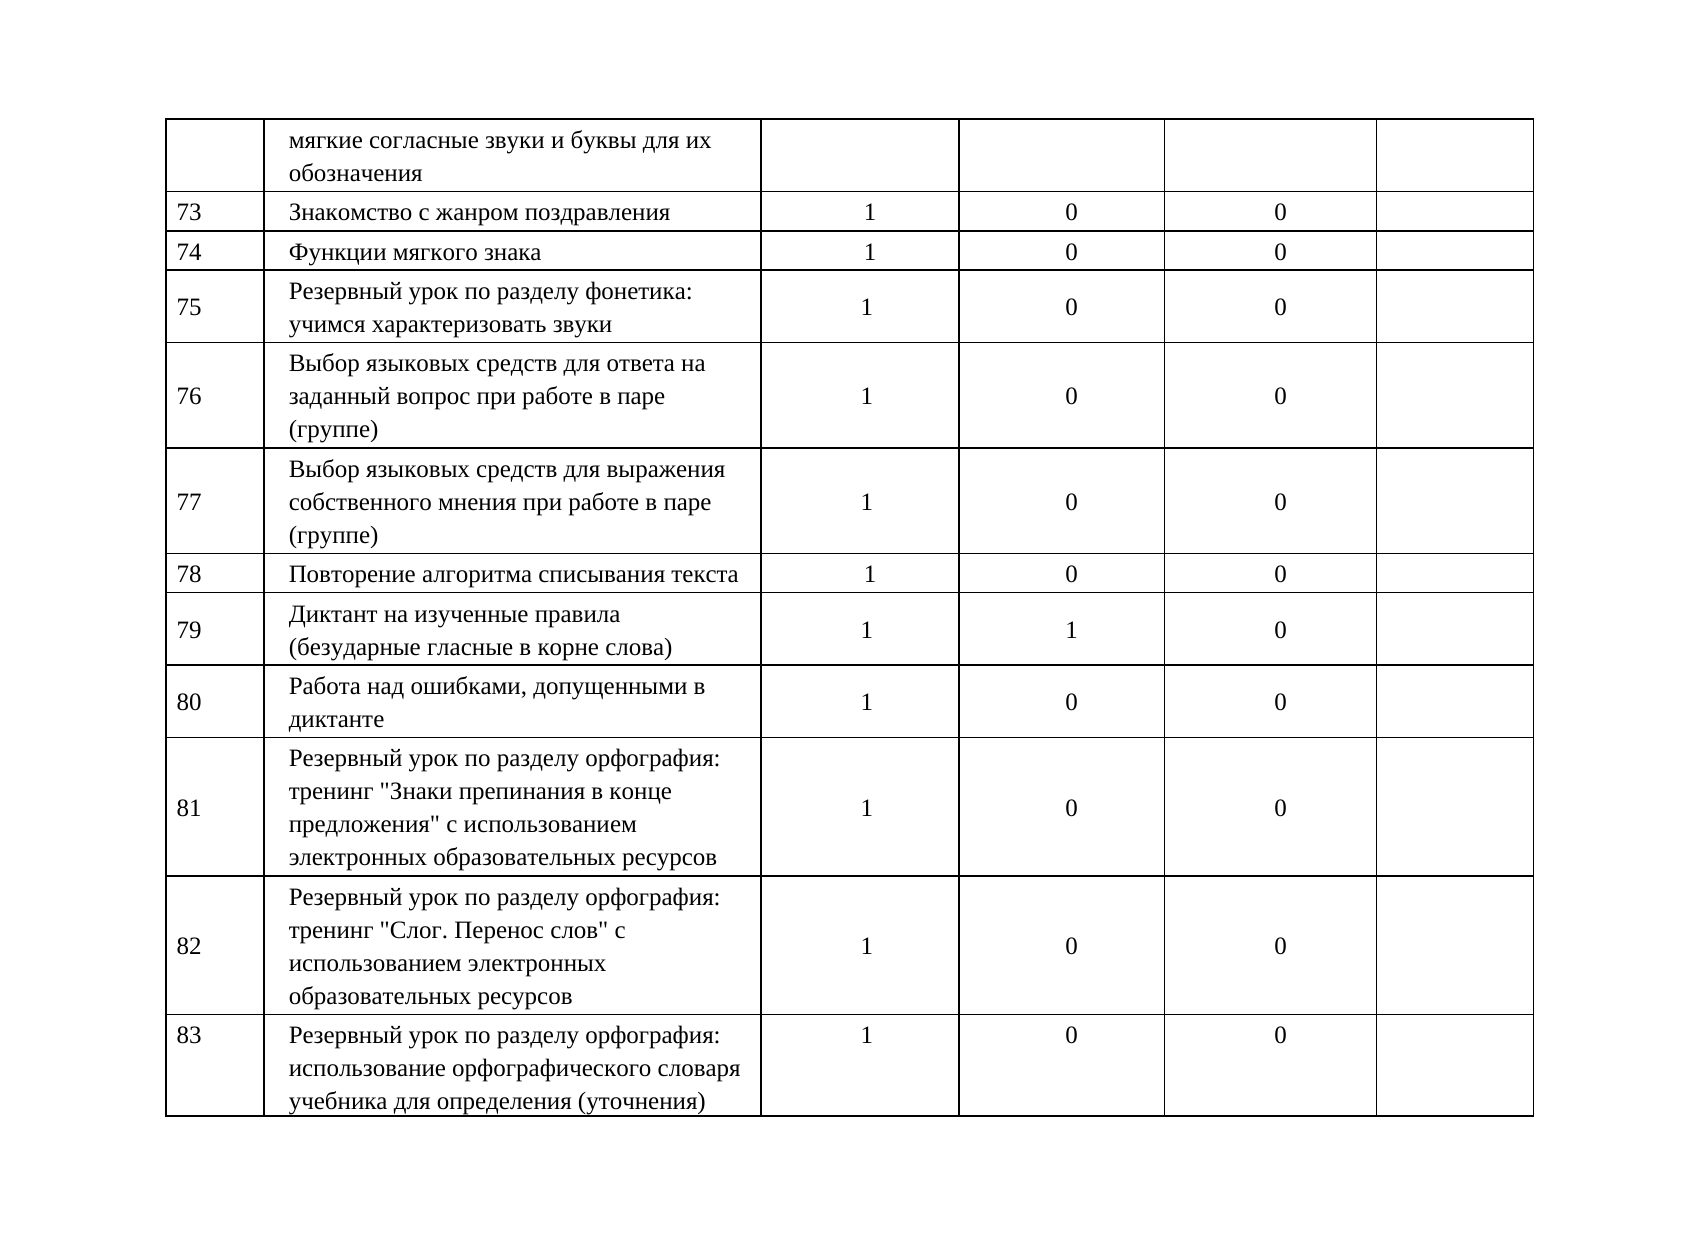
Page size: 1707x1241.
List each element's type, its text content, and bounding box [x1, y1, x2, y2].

table_cell 0 [960, 1015, 1164, 1115]
table_cell 0 [960, 232, 1164, 269]
table_cell 0 [1165, 271, 1376, 342]
table_cell [1377, 877, 1533, 1013]
table_cell [1377, 1015, 1533, 1115]
table_cell [1377, 666, 1533, 737]
table_cell 79 [167, 593, 263, 664]
table_cell 1 [762, 593, 958, 664]
table_cell Выбор языковых средств для ответа на заданный вопрос при работе в паре (группе) [265, 343, 760, 447]
table_cell Диктант на изученные правила (безударные гласные в корне слова) [265, 593, 760, 664]
table_cell 1 [762, 343, 958, 447]
table_cell 0 [1165, 192, 1376, 230]
table_cell [1377, 449, 1533, 552]
table_cell Знакомство с жанром поздравления [265, 192, 760, 230]
table_cell 1 [762, 738, 958, 875]
table_cell 75 [167, 271, 263, 342]
table_cell 0 [960, 666, 1164, 737]
table_cell [1377, 120, 1533, 191]
table_cell 0 [960, 343, 1164, 447]
table_cell 0 [960, 554, 1164, 592]
table_cell 1 [762, 877, 958, 1013]
table_cell 81 [167, 738, 263, 875]
table_cell Функции мягкого знака [265, 232, 760, 269]
table_cell 0 [1165, 1015, 1376, 1115]
table_cell Резервный урок по разделу орфография: тренинг "Знаки препинания в конце предложения" с использованием электронных образовательных ресурсов [265, 738, 760, 875]
table_cell 80 [167, 666, 263, 737]
table_cell 1 [762, 232, 958, 269]
table_cell 0 [960, 738, 1164, 875]
table_cell 77 [167, 449, 263, 552]
table_cell 0 [1165, 666, 1376, 737]
table_cell 76 [167, 343, 263, 447]
table_cell 0 [1165, 593, 1376, 664]
table_cell [1377, 271, 1533, 342]
table_cell Повторение алгоритма списывания текста [265, 554, 760, 592]
table_cell [1377, 343, 1533, 447]
table_cell 1 [762, 192, 958, 230]
table_cell Резервный урок по разделу орфография: тренинг "Слог. Перенос слов" с использованием электронных образовательных ресурсов [265, 877, 760, 1013]
table_cell 0 [960, 120, 1164, 191]
table_cell 73 [167, 192, 263, 230]
table_cell 1 [762, 120, 958, 191]
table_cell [265, 120, 760, 191]
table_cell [265, 1015, 760, 1115]
table_cell 74 [167, 232, 263, 269]
table_cell 1 [762, 1015, 958, 1115]
table_cell 0 [1165, 232, 1376, 269]
table_cell 0 [1165, 449, 1376, 552]
table_cell 0 [1165, 877, 1376, 1013]
table_cell [1377, 192, 1533, 230]
table_cell 1 [960, 593, 1164, 664]
table_cell 82 [167, 877, 263, 1013]
table_cell [1377, 232, 1533, 269]
table_cell Работа над ошибками, допущенными в диктанте [265, 666, 760, 737]
table_cell 0 [960, 449, 1164, 552]
table_cell 83 [167, 1015, 263, 1115]
table_cell [1377, 738, 1533, 875]
table_cell 0 [1165, 343, 1376, 447]
table_cell 0 [960, 877, 1164, 1013]
table_cell 0 [1165, 738, 1376, 875]
table_cell [1377, 554, 1533, 592]
table_cell Резервный урок по разделу фонетика: учимся характеризовать звуки [265, 271, 760, 342]
table_cell 1 [762, 449, 958, 552]
table_cell 1 [762, 554, 958, 592]
table_cell 0 [960, 271, 1164, 342]
table_cell [1377, 593, 1533, 664]
table_cell 1 [762, 271, 958, 342]
table_cell 0 [1165, 554, 1376, 592]
table_cell 0 [960, 192, 1164, 230]
table_cell 72 [167, 120, 263, 191]
table_cell 0 [1165, 120, 1376, 191]
table_cell Выбор языковых средств для выражения собственного мнения при работе в паре (группе) [265, 449, 760, 552]
table_cell 1 [762, 666, 958, 737]
table_cell 78 [167, 554, 263, 592]
